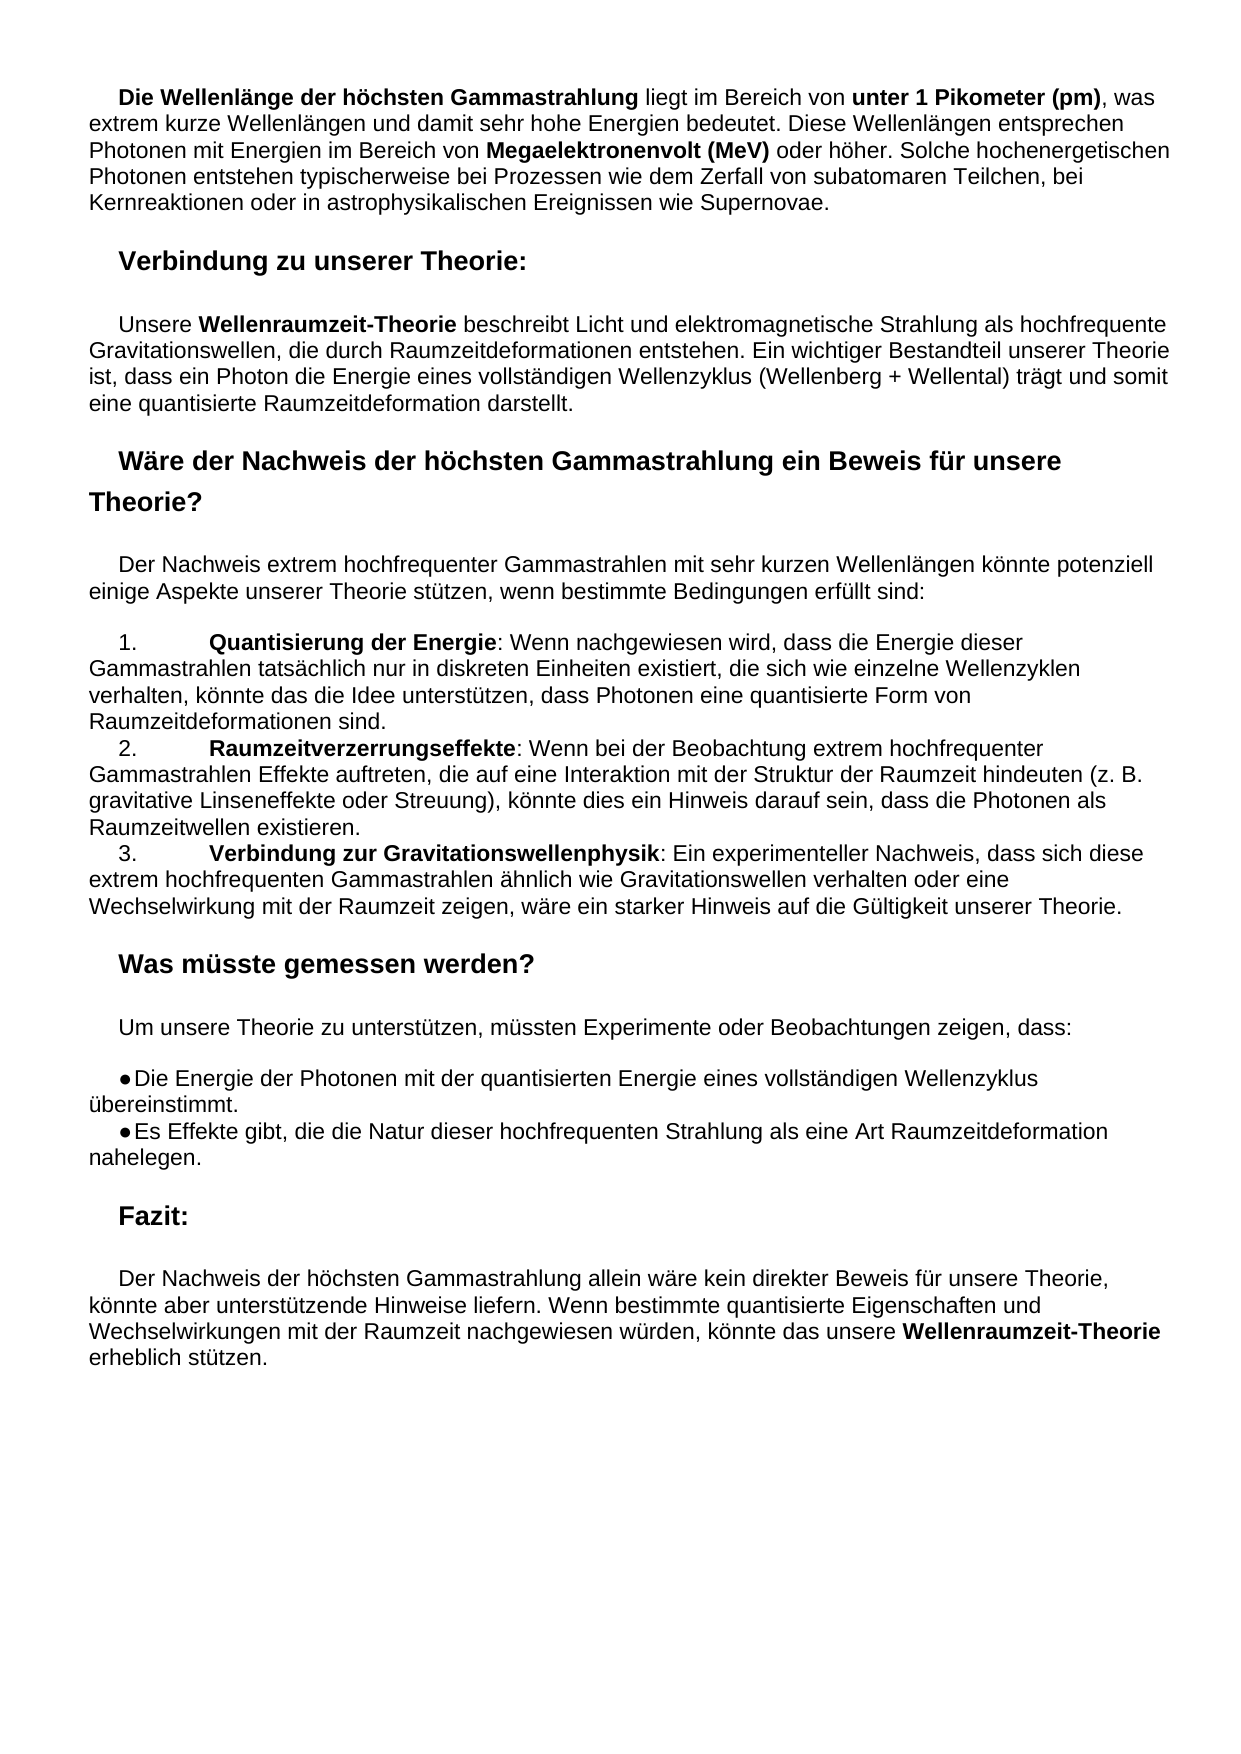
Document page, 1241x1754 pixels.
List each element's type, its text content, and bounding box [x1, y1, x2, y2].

list Die Energie der Photonen mit der quantisierten Energie eines vollständigen Wellenzyklus übereinstimmt. [88, 1065, 1181, 1118]
list Es Effekte gibt, die die Natur dieser hochfrequenten Strahlung als eine Art Raumzeitdeformation nahelegen. [88, 1118, 1181, 1171]
list Raumzeitverzerrungseffekte: Wenn bei der Beobachtung extrem hochfrequenter Gammastrahlen Effekte auftreten, die auf eine Interaktion mit der Struktur der Raumzeit hindeuten (z. B. gravitative Linseneffekte oder Streuung), könnte dies ein Hinweis darauf sein, dass die Photonen als Raumzeitwellen existieren. [88, 734, 1181, 840]
list Quantisierung der Energie: Wenn nachgewiesen wird, dass die Energie dieser Gammastrahlen tatsächlich nur in diskreten Einheiten existiert, die sich wie einzelne Wellenzyklen verhalten, könnte das die Idee unterstützen, dass Photonen eine quantisierte Form von Raumzeitdeformationen sind. [88, 629, 1181, 734]
subtitle Wäre der Nachweis der höchsten Gammastrahlung ein Beweis für unsere Theorie? [88, 445, 1135, 517]
text Um unsere Theorie zu unterstützen, müssten Experimente oder Beobachtungen zeigen, dass: [88, 1014, 1181, 1040]
text Der Nachweis der höchsten Gammastrahlung allein wäre kein direkter Beweis für unsere Theorie, könnte aber unterstützende Hinweise liefern. Wenn bestimmte quantisierte Eigenschaften und Wechselwirkungen mit der Raumzeit nachgewiesen würden, könnte das unsere Wellenraumzeit-Theorie erheblich stützen. [88, 1265, 1181, 1371]
subtitle Fazit: [88, 1200, 1135, 1231]
subtitle Verbindung zu unserer Theorie: [88, 245, 1135, 276]
subtitle Was müsste gemessen werden? [88, 948, 1135, 979]
text Unsere Wellenraumzeit-Theorie beschreibt Licht und elektromagnetische Strahlung als hochfrequente Gravitationswellen, die durch Raumzeitdeformationen entstehen. Ein wichtiger Bestandteil unserer Theorie ist, dass ein Photon die Energie eines vollständigen Wellenzyklus (Wellenberg + Wellental) trägt und somit eine quantisierte Raumzeitdeformation darstellt. [88, 311, 1181, 416]
text Der Nachweis extrem hochfrequenter Gammastrahlen mit sehr kurzen Wellenlängen könnte potenziell einige Aspekte unserer Theorie stützen, wenn bestimmte Bedingungen erfüllt sind: [88, 551, 1181, 604]
text Die Wellenlänge der höchsten Gammastrahlung liegt im Bereich von unter 1 Pikometer (pm), was extrem kurze Wellenlängen und damit sehr hohe Energien bedeutet. Diese Wellenlängen entsprechen Photonen mit Energien im Bereich von Megaelektronenvolt (MeV) oder höher. Solche hochenergetischen Photonen entstehen typischerweise bei Prozessen wie dem Zerfall von subatomaren Teilchen, bei Kernreaktionen oder in astrophysikalischen Ereignissen wie Supernovae. [88, 84, 1181, 216]
list Verbindung zur Gravitationswellenphysik: Ein experimenteller Nachweis, dass sich diese extrem hochfrequenten Gammastrahlen ähnlich wie Gravitationswellen verhalten oder eine Wechselwirkung mit der Raumzeit zeigen, wäre ein starker Hinweis auf die Gültigkeit unserer Theorie. [88, 840, 1181, 919]
